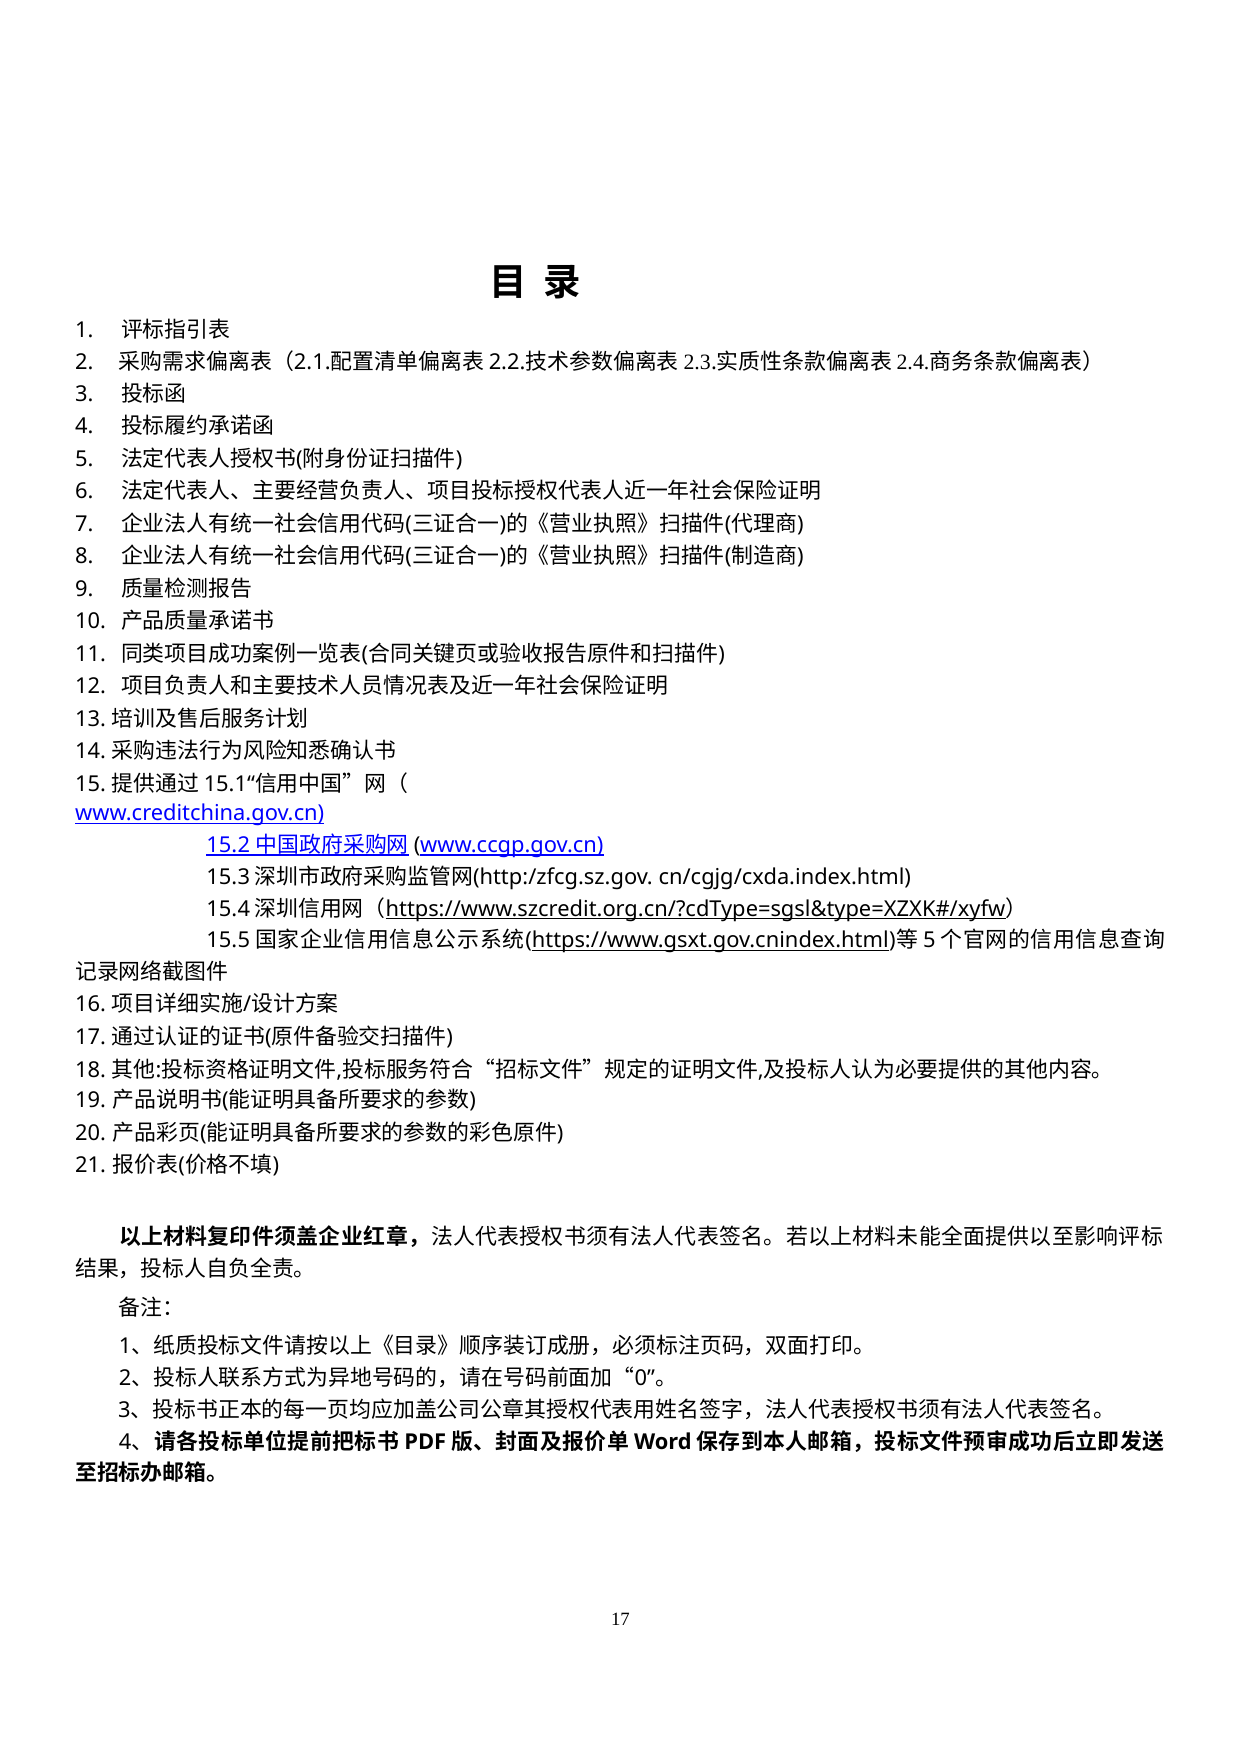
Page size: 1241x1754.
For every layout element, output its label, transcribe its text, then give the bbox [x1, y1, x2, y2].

list 投标履约承诺函 [75, 408, 1165, 441]
text 16. 项目详细实施/设计方案 [75, 986, 1165, 1018]
text 15.4深圳信用网（https://www.szcredit.org.cn/?cdType=sgsl&type=XZXK#/xyfw） [75, 891, 1165, 922]
list 产品说明书(能证明具备所要求的参数) [75, 1082, 1165, 1114]
text 目 录 [75, 246, 1165, 311]
list 18. 其他:投标资格证明文件,投标服务符合“招标文件”规定的证明文件,及投标人认为必要提供的其他内容｡ [75, 1057, 1165, 1082]
text 3、投标书正本的每一页均应加盖公司公章其授权代表用姓名签字，法人代表授权书须有法人代表签名。 [75, 1392, 1165, 1424]
text 15. 提供通过15.1“信用中国”网（ [75, 766, 1165, 797]
text 15.2 中国政府采购网 (www.ccgp.gov.cn) [75, 827, 1165, 859]
list 法定代表人、主要经营负责人、项目投标授权代表人近一年社会保险证明 [75, 473, 1165, 506]
list 同类项目成功案例一览表(合同关键页或验收报告原件和扫描件) [75, 636, 1165, 668]
text www.creditchina.gov.cn) [75, 797, 1165, 827]
list 项目负责人和主要技术人员情况表及近一年社会保险证明 [75, 668, 1165, 701]
text 1、纸质投标文件请按以上《目录》顺序装订成册，必须标注页码，双面打印。 [119, 1328, 1165, 1360]
text 15.5国家企业信用信息公示系统(https://www.gsxt.gov.cnindex.html)等5个官网的信用信息查询记录网络截图件 [75, 922, 1165, 986]
text 14. 采购违法行为风险知悉确认书 [75, 733, 1165, 766]
text 17. 通过认证的证书(原件备验交扫描件) [75, 1018, 1165, 1051]
list 法定代表人授权书(附身份证扫描件) [75, 441, 1165, 473]
text 2、投标人联系方式为异地号码的，请在号码前面加“0”。 [75, 1360, 1165, 1392]
list 采购需求偏离表（2.1.配置清单偏离表 2.2.技术参数偏离表 2.3.实质性条款偏离表 2.4.商务条款偏离表） [75, 344, 1165, 376]
text 备注： [119, 1289, 1165, 1322]
text 4、请各投标单位提前把标书PDF版、封面及报价单Word保存到本人邮箱，投标文件预审成功后立即发送至招标办邮箱。 [75, 1424, 1165, 1487]
list 产品彩页(能证明具备所要求的参数的彩色原件) [75, 1114, 1165, 1147]
list 企业法人有统一社会信用代码(三证合一)的《营业执照》扫描件(代理商) [75, 506, 1165, 538]
list 评标指引表 [75, 311, 1165, 344]
text 15.3深圳市政府采购监管网(http:/zfcg.sz.gov. cn/cgjg/cxda.index.html) [75, 859, 1165, 891]
list 质量检测报告 [75, 571, 1165, 603]
text 13. 培训及售后服务计划 [75, 701, 1165, 733]
text 以上材料复印件须盖企业红章，法人代表授权书须有法人代表签名。若以上材料未能全面提供以至影响评标结果，投标人自负全责。 [75, 1218, 1165, 1283]
list 企业法人有统一社会信用代码(三证合一)的《营业执照》扫描件(制造商) [75, 538, 1165, 571]
list 投标函 [75, 376, 1165, 408]
list 报价表(价格不填) [75, 1147, 1165, 1179]
list 产品质量承诺书 [75, 603, 1165, 636]
